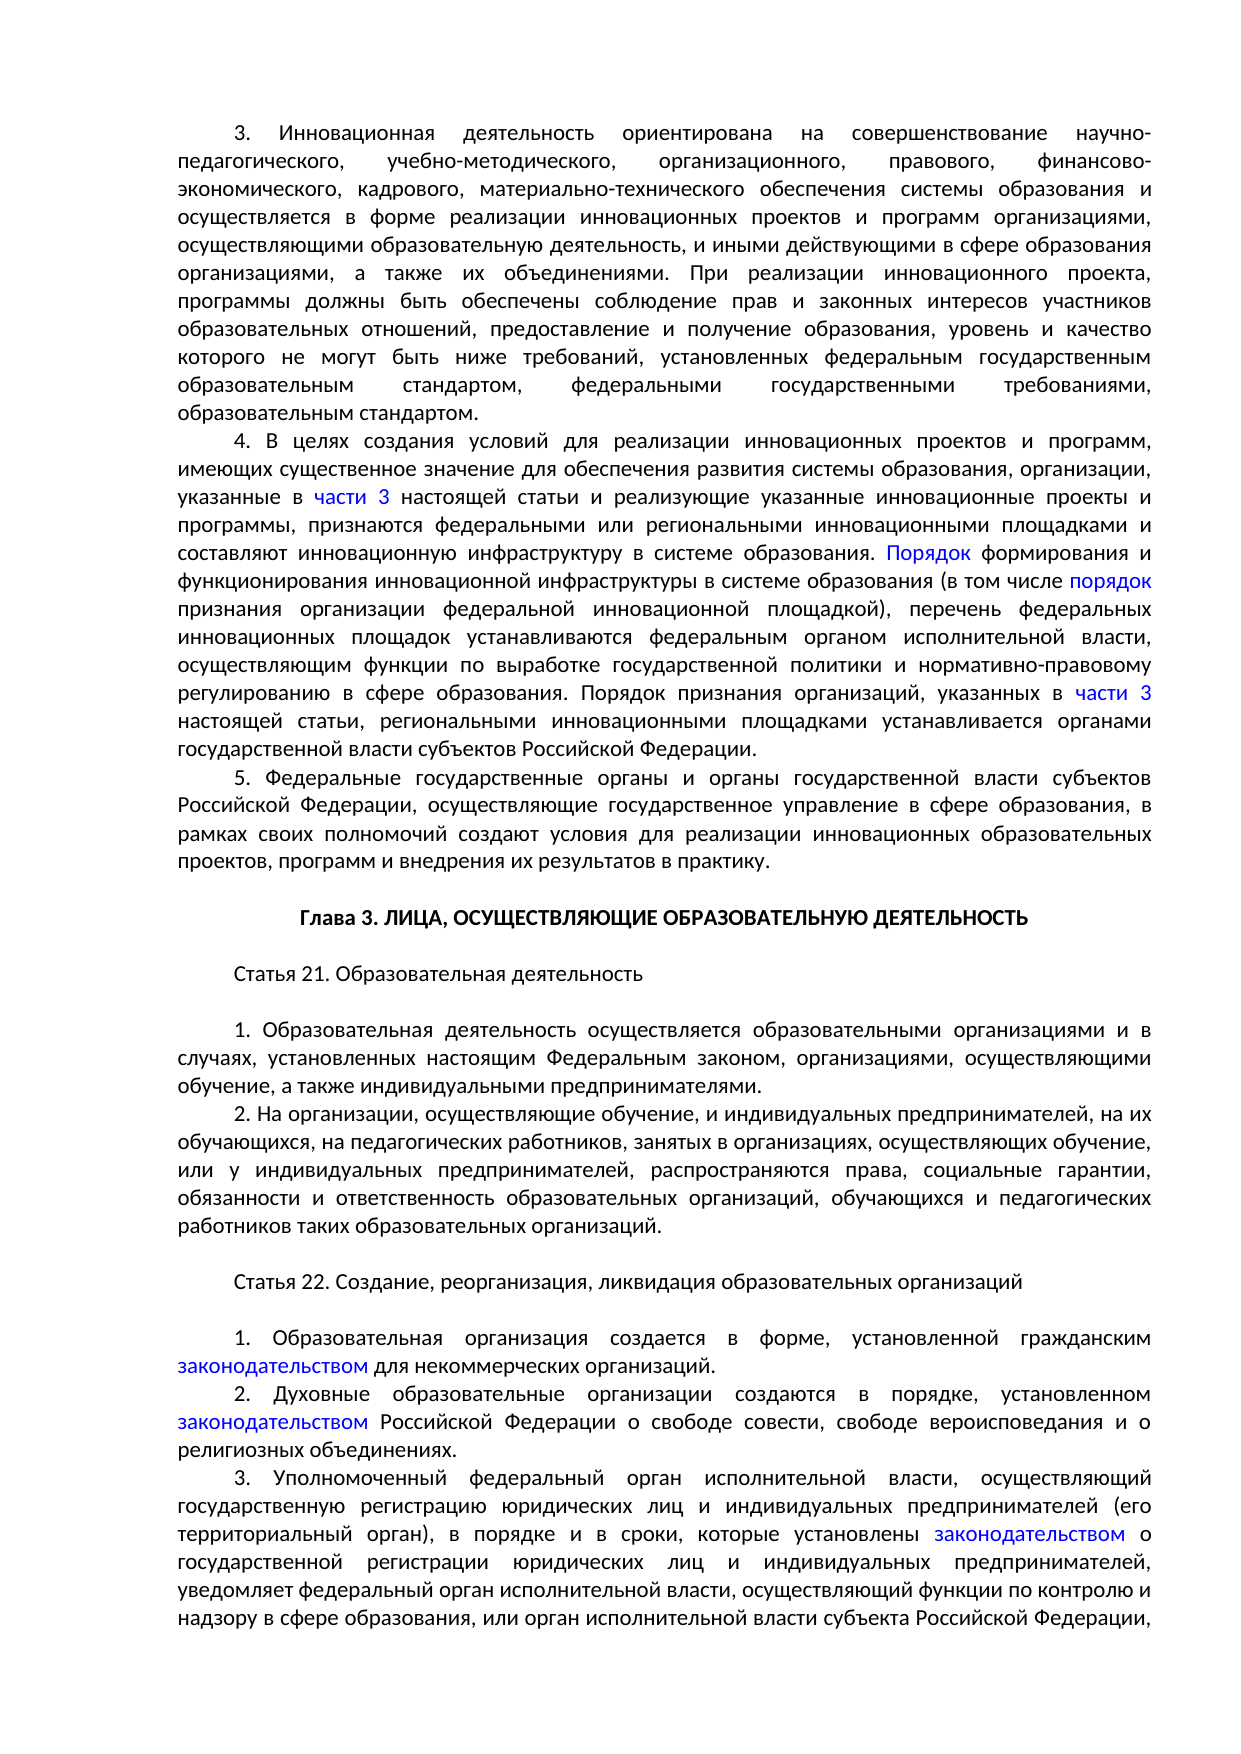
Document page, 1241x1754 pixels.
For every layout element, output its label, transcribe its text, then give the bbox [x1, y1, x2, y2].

text 2. Духовные образовательные организации создаются в порядке, установленном законодательством Российской Федерации о свободе совести, свободе вероисповедания и о религиозных объединениях. [177, 1379, 1152, 1463]
text 2. На организации, осуществляющие обучение, и индивидуальных предпринимателей, на их обучающихся, на педагогических работников, занятых в организациях, осуществляющих обучение, или у индивидуальных предпринимателей, распространяются права, социальные гарантии, обязанности и ответственность образовательных организаций, обучающихся и педагогических работников таких образовательных организаций. [177, 1099, 1152, 1239]
text 1. Образовательная деятельность осуществляется образовательными организациями и в случаях, установленных настоящим Федеральным законом, организациями, осуществляющими обучение, а также индивидуальными предпринимателями. [177, 1015, 1152, 1099]
text 3. Инновационная деятельность ориентирована на совершенствование научно-педагогического, учебно-методического, организационного, правового, финансово-экономического, кадрового, материально-технического обеспечения системы образования и осуществляется в форме реализации инновационных проектов и программ организациями, осуществляющими образовательную деятельность, и иными действующими в сфере образования организациями, а также их объединениями. При реализации инновационного проекта, программы должны быть обеспечены соблюдение прав и законных интересов участников образовательных отношений, предоставление и получение образования, уровень и качество которого не могут быть ниже требований, установленных федеральным государственным образовательным стандартом, федеральными государственными требованиями, образовательным стандартом. [177, 118, 1152, 426]
text 5. Федеральные государственные органы и органы государственной власти субъектов Российской Федерации, осуществляющие государственное управление в сфере образования, в рамках своих полномочий создают условия для реализации инновационных образовательных проектов, программ и внедрения их результатов в практику. [177, 763, 1152, 875]
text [177, 1463, 1152, 1631]
text 4. В целях создания условий для реализации инновационных проектов и программ, имеющих существенное значение для обеспечения развития системы образования, организации, указанные в части 3 настоящей статьи и реализующие указанные инновационные проекты и программы, признаются федеральными или региональными инновационными площадками и составляют инновационную инфраструктуру в системе образования. Порядок формирования и функционирования инновационной инфраструктуры в системе образования (в том числе порядок признания организации федеральной инновационной площадкой), перечень федеральных инновационных площадок устанавливаются федеральным органом исполнительной власти, осуществляющим функции по выработке государственной политики и нормативно-правовому регулированию в сфере образования. Порядок признания организаций, указанных в части 3 настоящей статьи, региональными инновационными площадками устанавливается органами государственной власти субъектов Российской Федерации. [177, 426, 1152, 763]
text 1. Образовательная организация создается в форме, установленной гражданским законодательством для некоммерческих организаций. [177, 1323, 1152, 1379]
text Глава 3. ЛИЦА, ОСУЩЕСТВЛЯЮЩИЕ ОБРАЗОВАТЕЛЬНУЮ ДЕЯТЕЛЬНОСТЬ [177, 903, 1152, 931]
text Статья 22. Создание, реорганизация, ликвидация образовательных организаций [177, 1267, 1152, 1295]
text Статья 21. Образовательная деятельность [177, 959, 1152, 987]
